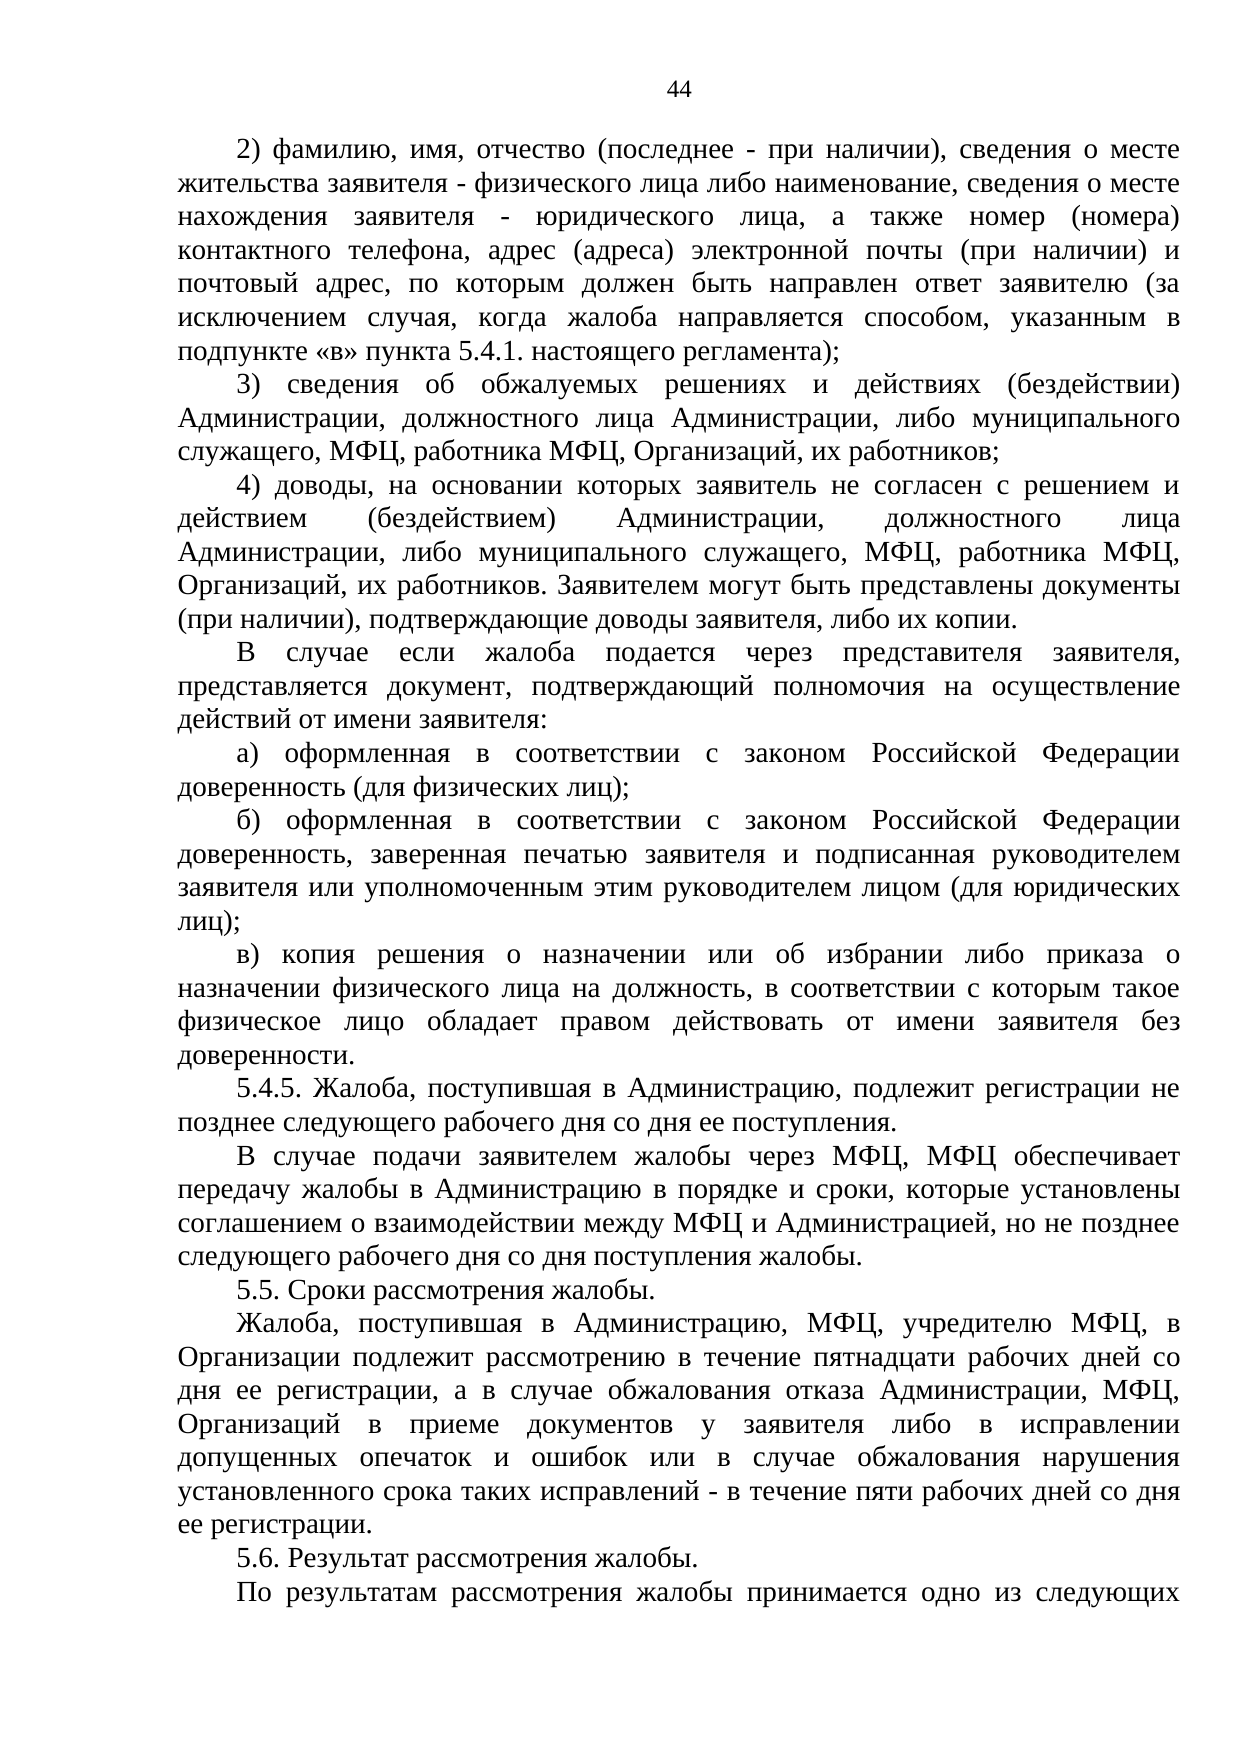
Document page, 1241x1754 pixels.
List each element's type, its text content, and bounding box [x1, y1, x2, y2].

text В случае если жалоба подается через представителя заявителя, представляется документ, подтверждающий полномочия на осуществление действий от имени заявителя: [177, 634, 1181, 735]
text 3) сведения об обжалуемых решениях и действиях (бездействии) Администрации, должностного лица Администрации, либо муниципального служащего, МФЦ, работника МФЦ, Организаций, их работников; [177, 366, 1181, 467]
text 5.6. Результат рассмотрения жалобы. [177, 1540, 1181, 1574]
text 4) доводы, на основании которых заявитель не согласен с решением и действием (бездействием) Администрации, должностного лица Администрации, либо муниципального служащего, МФЦ, работника МФЦ, Организаций, их работников. Заявителем могут быть представлены документы (при наличии), подтверждающие доводы заявителя, либо их копии. [177, 467, 1181, 634]
text Жалоба, поступившая в Администрацию, МФЦ, учредителю МФЦ, в Организации подлежит рассмотрению в течение пятнадцати рабочих дней со дня ее регистрации, а в случае обжалования отказа Администрации, МФЦ, Организаций в приеме документов у заявителя либо в исправлении допущенных опечаток и ошибок или в случае обжалования нарушения установленного срока таких исправлений - в течение пяти рабочих дней со дня ее регистрации. [177, 1305, 1181, 1540]
text в) копия решения о назначении или об избрании либо приказа о назначении физического лица на должность, в соответствии с которым такое физическое лицо обладает правом действовать от имени заявителя без доверенности. [177, 936, 1181, 1071]
text 5.4.5. Жалоба, поступившая в Администрацию, подлежит регистрации не позднее следующего рабочего дня со дня ее поступления. [177, 1071, 1181, 1138]
text а) оформленная в соответствии с законом Российской Федерации доверенность (для физических лиц); [177, 735, 1181, 802]
text В случае подачи заявителем жалобы через МФЦ, МФЦ обеспечивает передачу жалобы в Администрацию в порядке и сроки, которые установлены соглашением о взаимодействии между МФЦ и Администрацией, но не позднее следующего рабочего дня со дня поступления жалобы. [177, 1138, 1181, 1272]
text б) оформленная в соответствии с законом Российской Федерации доверенность, заверенная печатью заявителя и подписанная руководителем заявителя или уполномоченным этим руководителем лицом (для юридических лиц); [177, 802, 1181, 936]
text 2) фамилию, имя, отчество (последнее - при наличии), сведения о месте жительства заявителя - физического лица либо наименование, сведения о месте нахождения заявителя - юридического лица, а также номер (номера) контактного телефона, адрес (адреса) электронной почты (при наличии) и почтовый адрес, по которым должен быть направлен ответ заявителю (за исключением случая, когда жалоба направляется способом, указанным в подпункте «в» пункта 5.4.1. настоящего регламента); [177, 131, 1181, 366]
text 5.5. Сроки рассмотрения жалобы. [177, 1272, 1181, 1305]
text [177, 1574, 1181, 1607]
